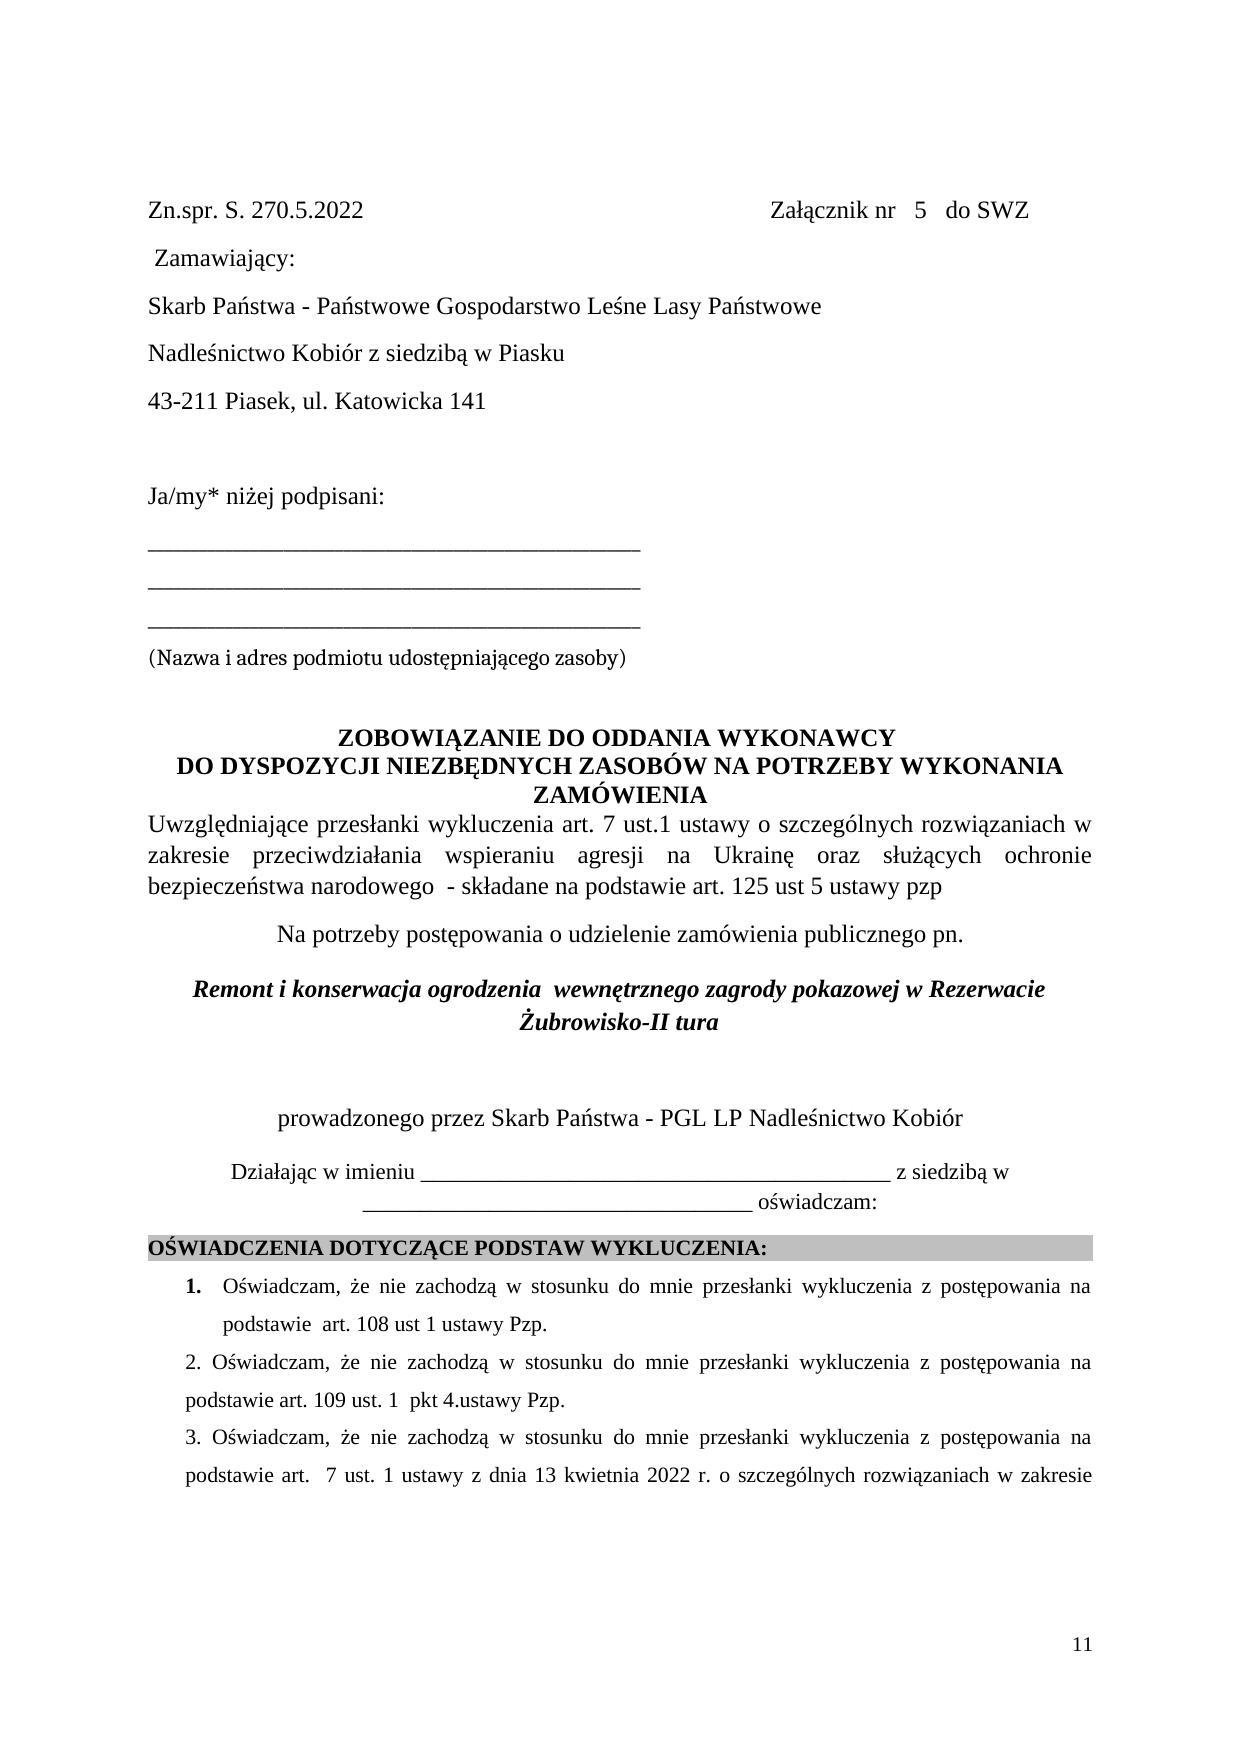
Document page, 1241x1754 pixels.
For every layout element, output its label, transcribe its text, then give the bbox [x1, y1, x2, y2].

text Skarb Państwa - Państwowe Gospodarstwo Leśne Lasy Państwowe [148, 291, 1093, 319]
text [185, 1424, 1093, 1487]
text Na potrzeby postępowania o udzielenie zamówienia publicznego pn. [148, 919, 1093, 947]
text __________________________________________________________ [148, 567, 1093, 594]
text Zn.spr. S. 270.5.2022 Załącznik nr 5 do SWZ [148, 195, 1093, 224]
text (Nazwa i adres podmiotu udostępniającego zasoby) [148, 645, 1093, 671]
list Oświadczam, że nie zachodzą w stosunku do mnie przesłanki wykluczenia z postępowania na podstawie art. 108 ust 1 ustawy Pzp. [185, 1273, 1093, 1336]
text __________________________________________________________ [148, 606, 1093, 632]
text 43-211 Piasek, ul. Katowicka 141 [148, 386, 1093, 415]
text Nadleśnictwo Kobiór z siedzibą w Piasku [148, 338, 1093, 367]
text Działając w imieniu _________________________________________ z siedzibą w __________________________________ oświadczam: [148, 1158, 1093, 1215]
text Zamawiający: [148, 243, 1093, 272]
text Ja/my* niżej podpisani: [148, 481, 1093, 509]
text Remont i konserwacja ogrodzenia wewnętrznego zagrody pokazowej w Rezerwacie Żubrowisko-II tura [148, 974, 1093, 1036]
text Uwzględniające przesłanki wykluczenia art. 7 ust.1 ustawy o szczególnych rozwiązaniach w zakresie przeciwdziałania wspieraniu agresji na Ukrainę oraz służących ochronie bezpieczeństwa narodowego - składane na podstawie art. 125 ust 5 ustawy pzp [148, 809, 1093, 900]
text prowadzonego przez Skarb Państwa - PGL LP Nadleśnictwo Kobiór [148, 1103, 1093, 1131]
text ZOBOWIĄZANIE DO ODDANIA WYKONAWCY DO DYSPOZYCJI NIEZBĘDNYCH ZASOBÓW NA POTRZEBY WYKONANIA ZAMÓWIENIA [148, 723, 1093, 809]
text OŚWIADCZENIA DOTYCZĄCE PODSTAW WYKLUCZENIA: [148, 1235, 1093, 1261]
text 2. Oświadczam, że nie zachodzą w stosunku do mnie przesłanki wykluczenia z postępowania na podstawie art. 109 ust. 1 pkt 4.ustawy Pzp. [185, 1349, 1093, 1412]
text __________________________________________________________ [148, 528, 1093, 555]
